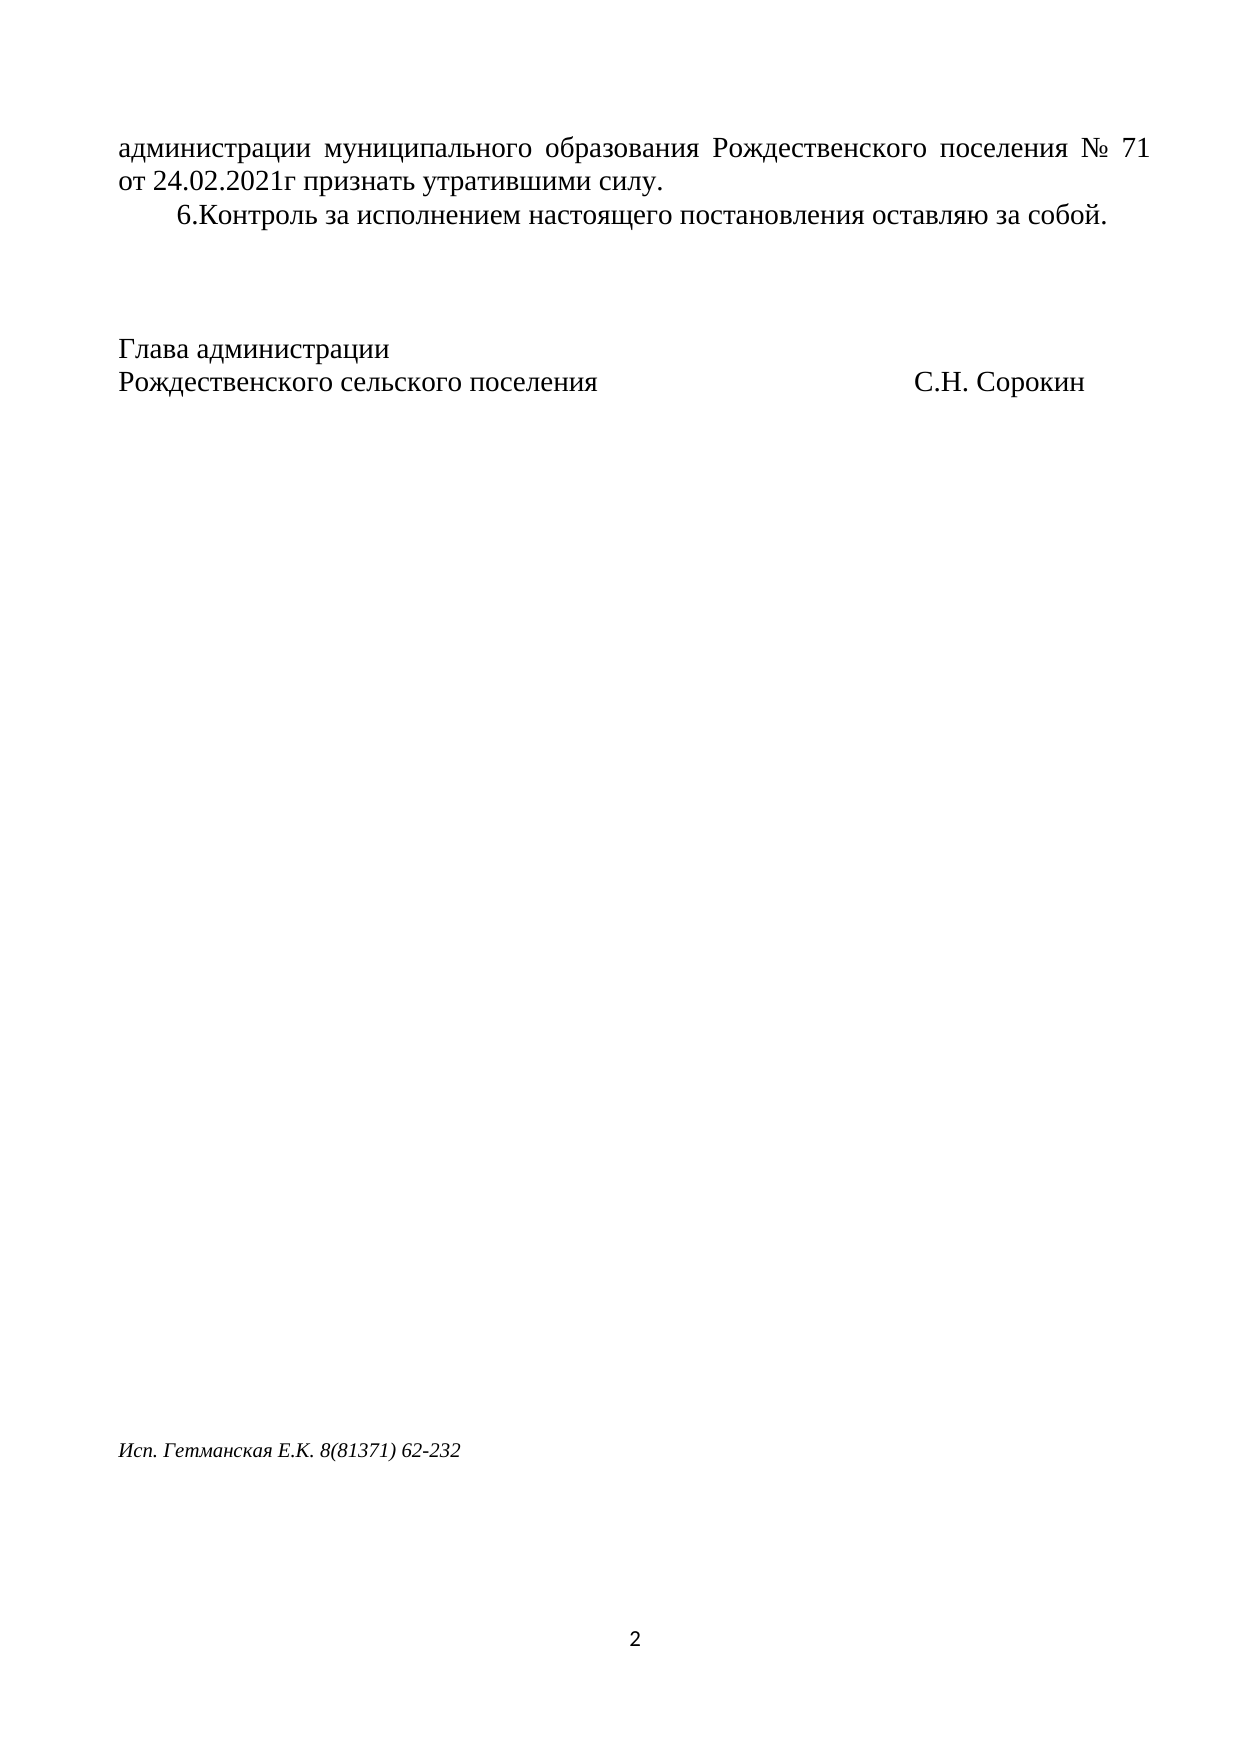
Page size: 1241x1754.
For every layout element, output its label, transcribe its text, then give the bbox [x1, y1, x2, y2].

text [118, 130, 1152, 197]
text Рождественского сельского поселения С.Н. Сорокин [118, 364, 1152, 398]
text 6.Контроль за исполнением настоящего постановления оставляю за собой. [118, 197, 1152, 230]
text Глава администрации [118, 331, 1152, 364]
text Исп. Гетманская Е.К. 8(81371) 62-232 [118, 1438, 1152, 1462]
